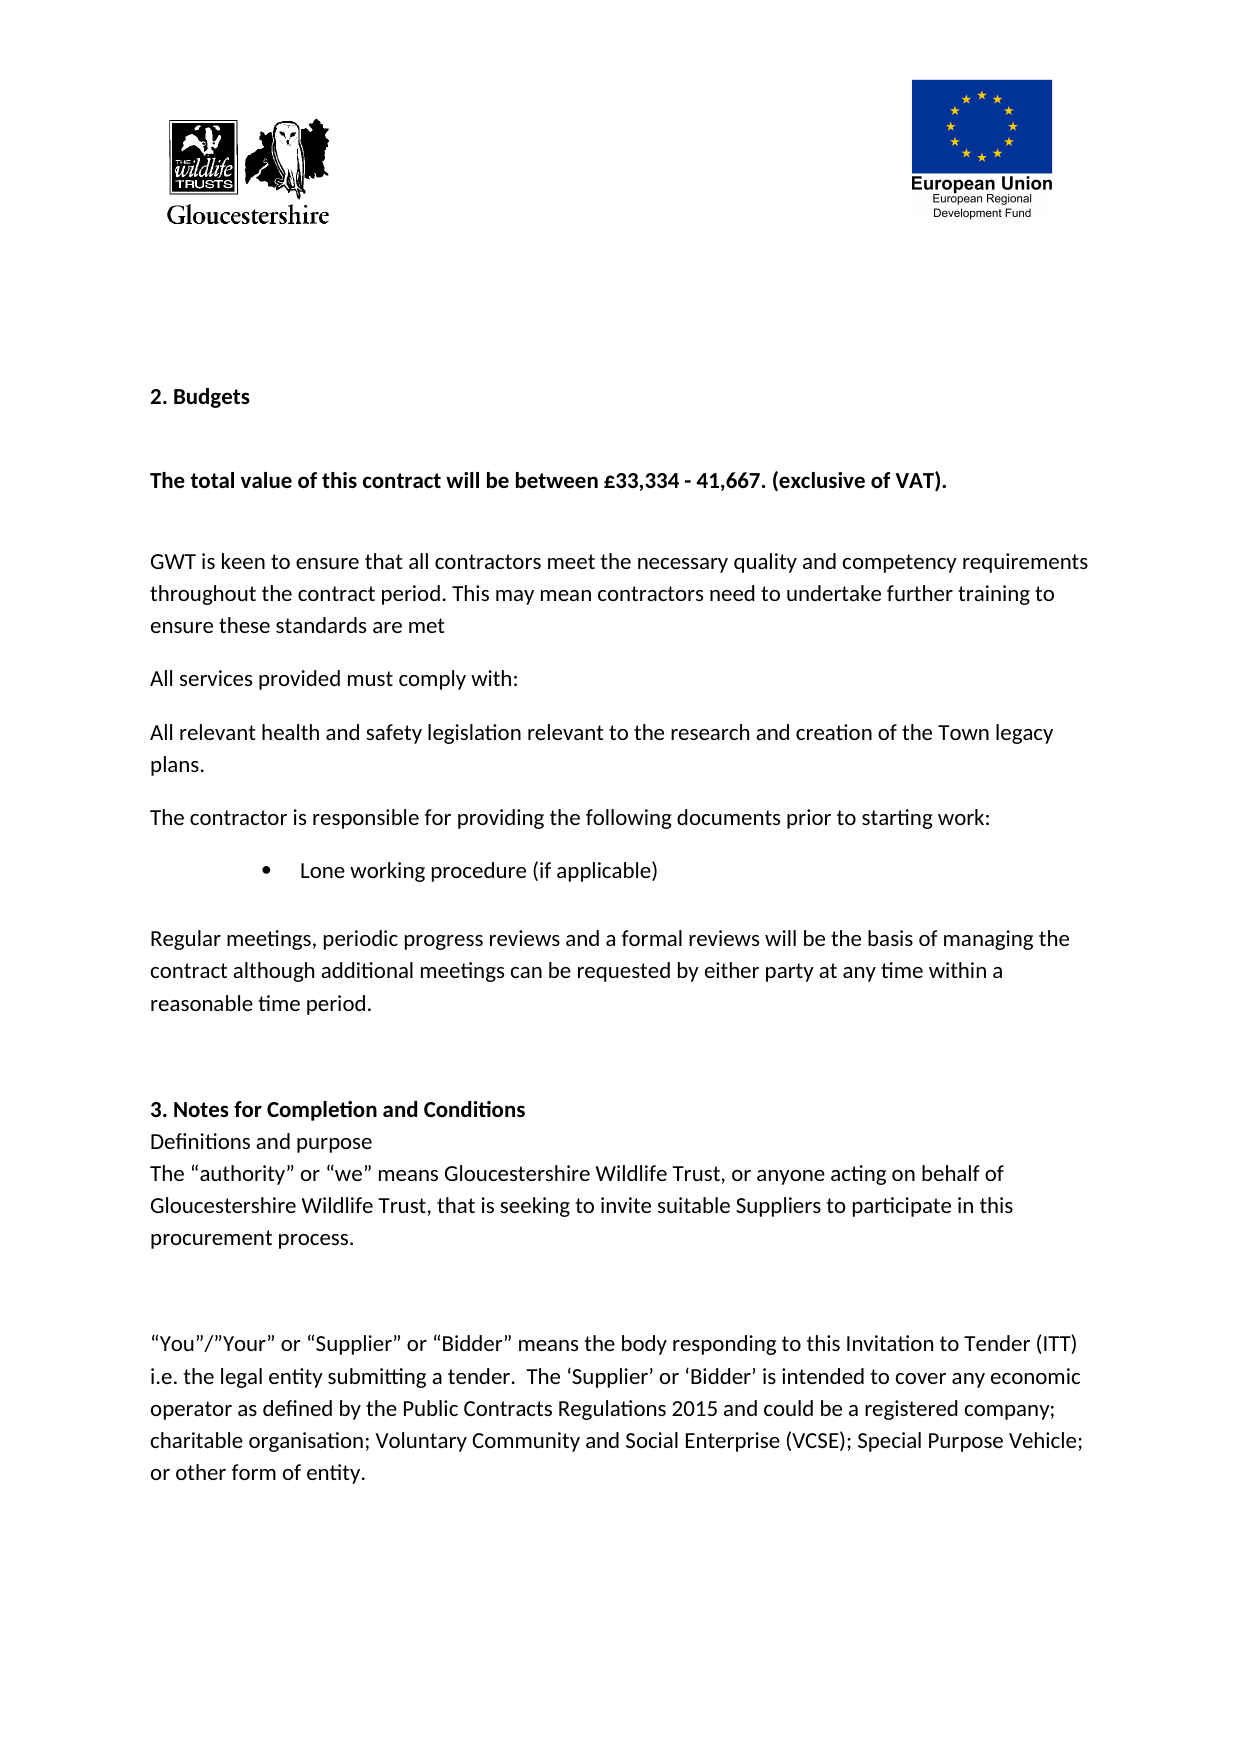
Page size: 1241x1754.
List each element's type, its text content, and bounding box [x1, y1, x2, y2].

text The contractor is responsible for providing the following documents prior to starting work: [150, 803, 1090, 831]
text GWT is keen to ensure that all contractors meet the necessary quality and competency requirements throughout the contract period. This may mean contractors need to undertake further training to ensure these standards are met [150, 547, 1090, 639]
text All relevant health and safety legislation relevant to the research and creation of the Town legacy plans. [150, 718, 1090, 778]
text “You”/”Your” or “Supplier” or “Bidder” means the body responding to this Invitation to Tender (ITT) i.e. the legal entity submitting a tender. The ‘Supplier’ or ‘Bidder’ is intended to cover any economic operator as defined by the Public Contracts Regulations 2015 and could be a registered company; charitable organisation; Voluntary Community and Social Enterprise (VCSE); Special Purpose Vehicle; or other form of entity. [150, 1329, 1090, 1486]
text All services provided must comply with: [150, 664, 1090, 693]
text The “authority” or “we” means Gloucestershire Wildlife Trust, or anyone acting on behalf of Gloucestershire Wildlife Trust, that is seeking to invite suitable Suppliers to participate in this procurement process. [150, 1159, 1090, 1252]
text The total value of this contract will be between £33,334 - 41,667. (exclusive of VAT). [150, 466, 1090, 494]
subtitle Definitions and purpose [150, 1127, 1090, 1155]
text Regular meetings, periodic progress reviews and a formal reviews will be the basis of managing the contract although additional meetings can be requested by either party at any time within a reasonable time period. [150, 924, 1090, 1017]
subtitle 3. Notes for Completion and Conditions [150, 1095, 1031, 1123]
picture [150, 105, 344, 240]
list Lone working procedure (if applicable) [262, 856, 1090, 884]
picture [911, 79, 1053, 220]
text 2. Budgets [150, 382, 1090, 410]
